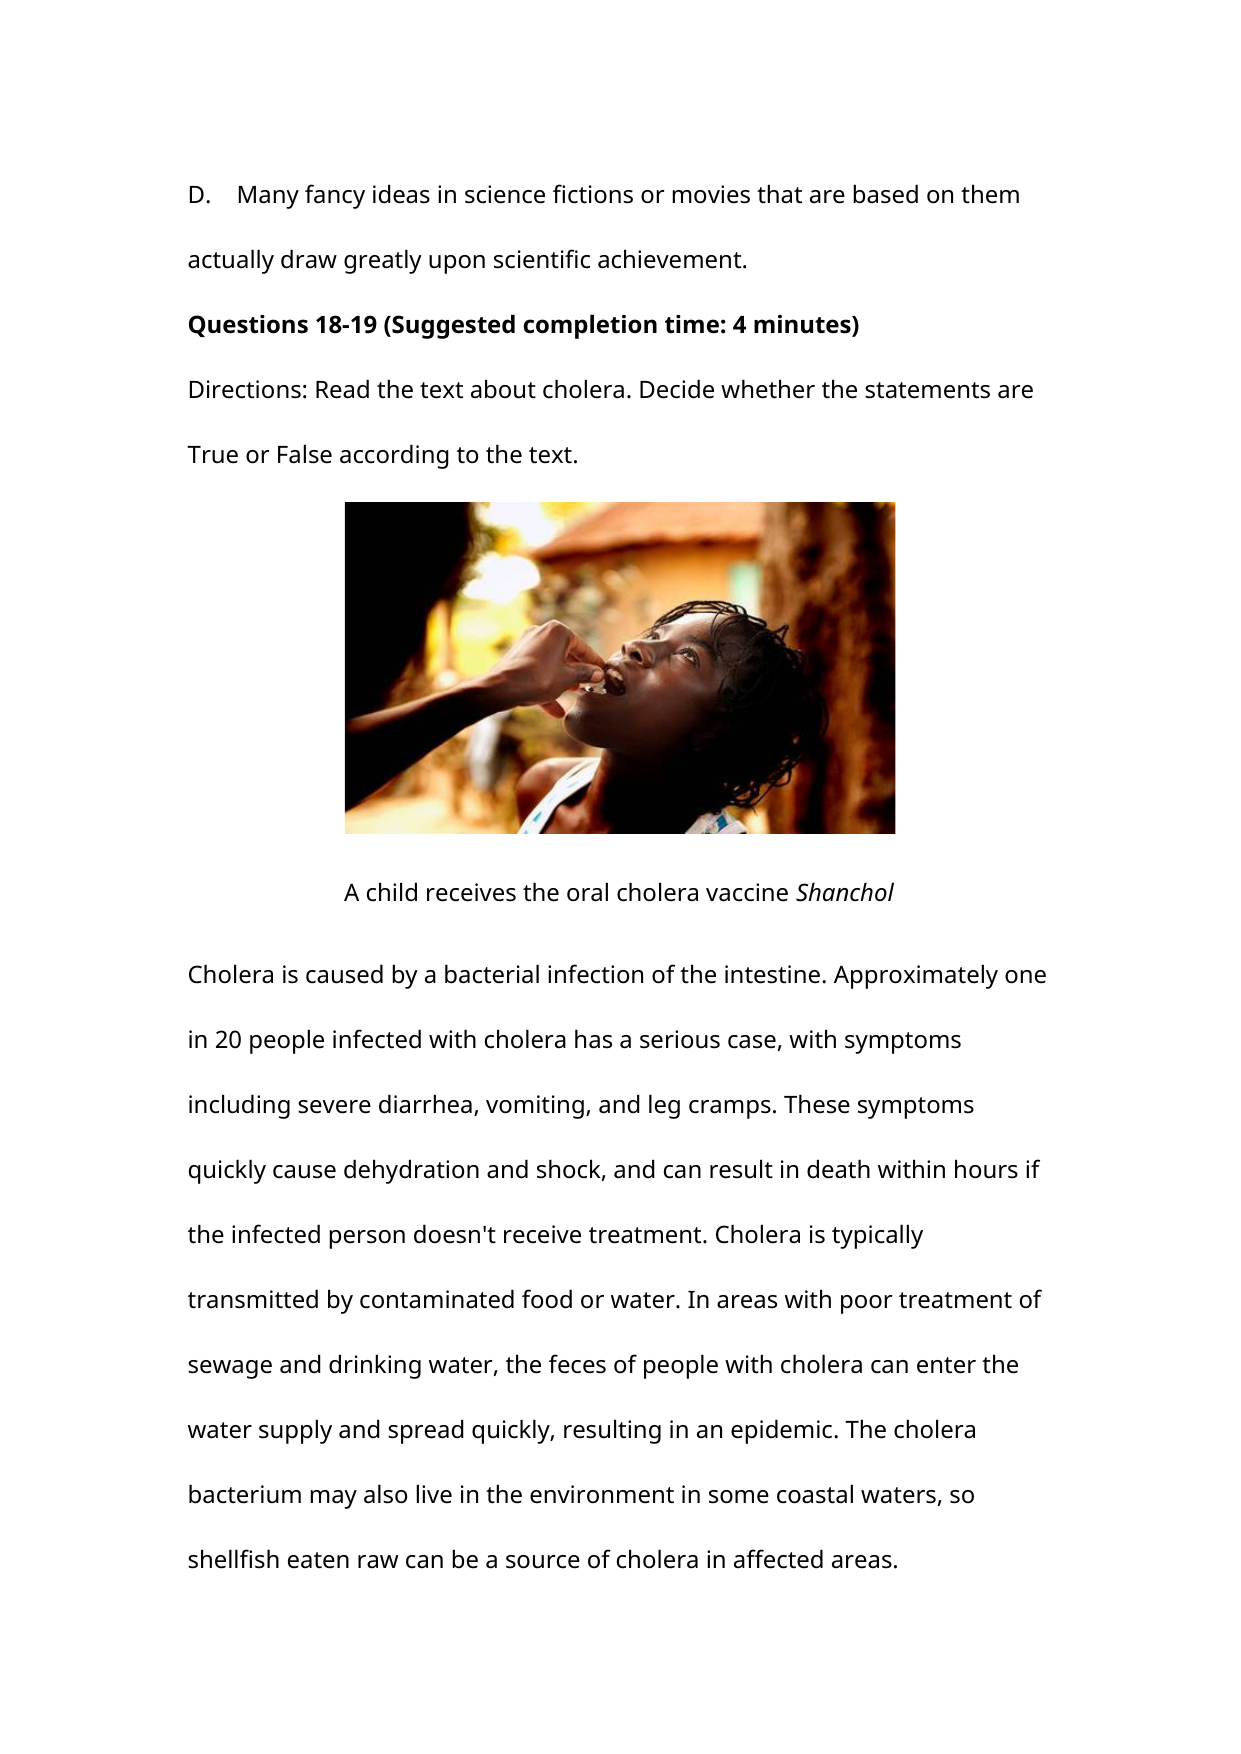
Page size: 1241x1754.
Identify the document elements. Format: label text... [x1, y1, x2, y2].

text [187, 162, 1053, 292]
text Directions: Read the text about cholera. Decide whether the statements are True or False according to the text. [187, 357, 1053, 487]
text Questions 18-19 (Suggested completion time: 4 minutes) [187, 292, 1053, 357]
text A child receives the oral cholera vaccine Shanchol [187, 860, 1053, 925]
picture [344, 502, 896, 834]
text Cholera is caused by a bacterial infection of the intestine. Approximately one in 20 people infected with cholera has a serious case, with symptoms including severe diarrhea, vomiting, and leg cramps. These symptoms quickly cause dehydration and shock, and can result in death within hours if the infected person doesn't receive treatment. Cholera is typically transmitted by contaminated food or water. In areas with poor treatment of sewage and drinking water, the feces of people with cholera can enter the water supply and spread quickly, resulting in an epidemic. The cholera bacterium may also live in the environment in some coastal waters, so shellfish eaten raw can be a source of cholera in affected areas. [187, 941, 1053, 1591]
